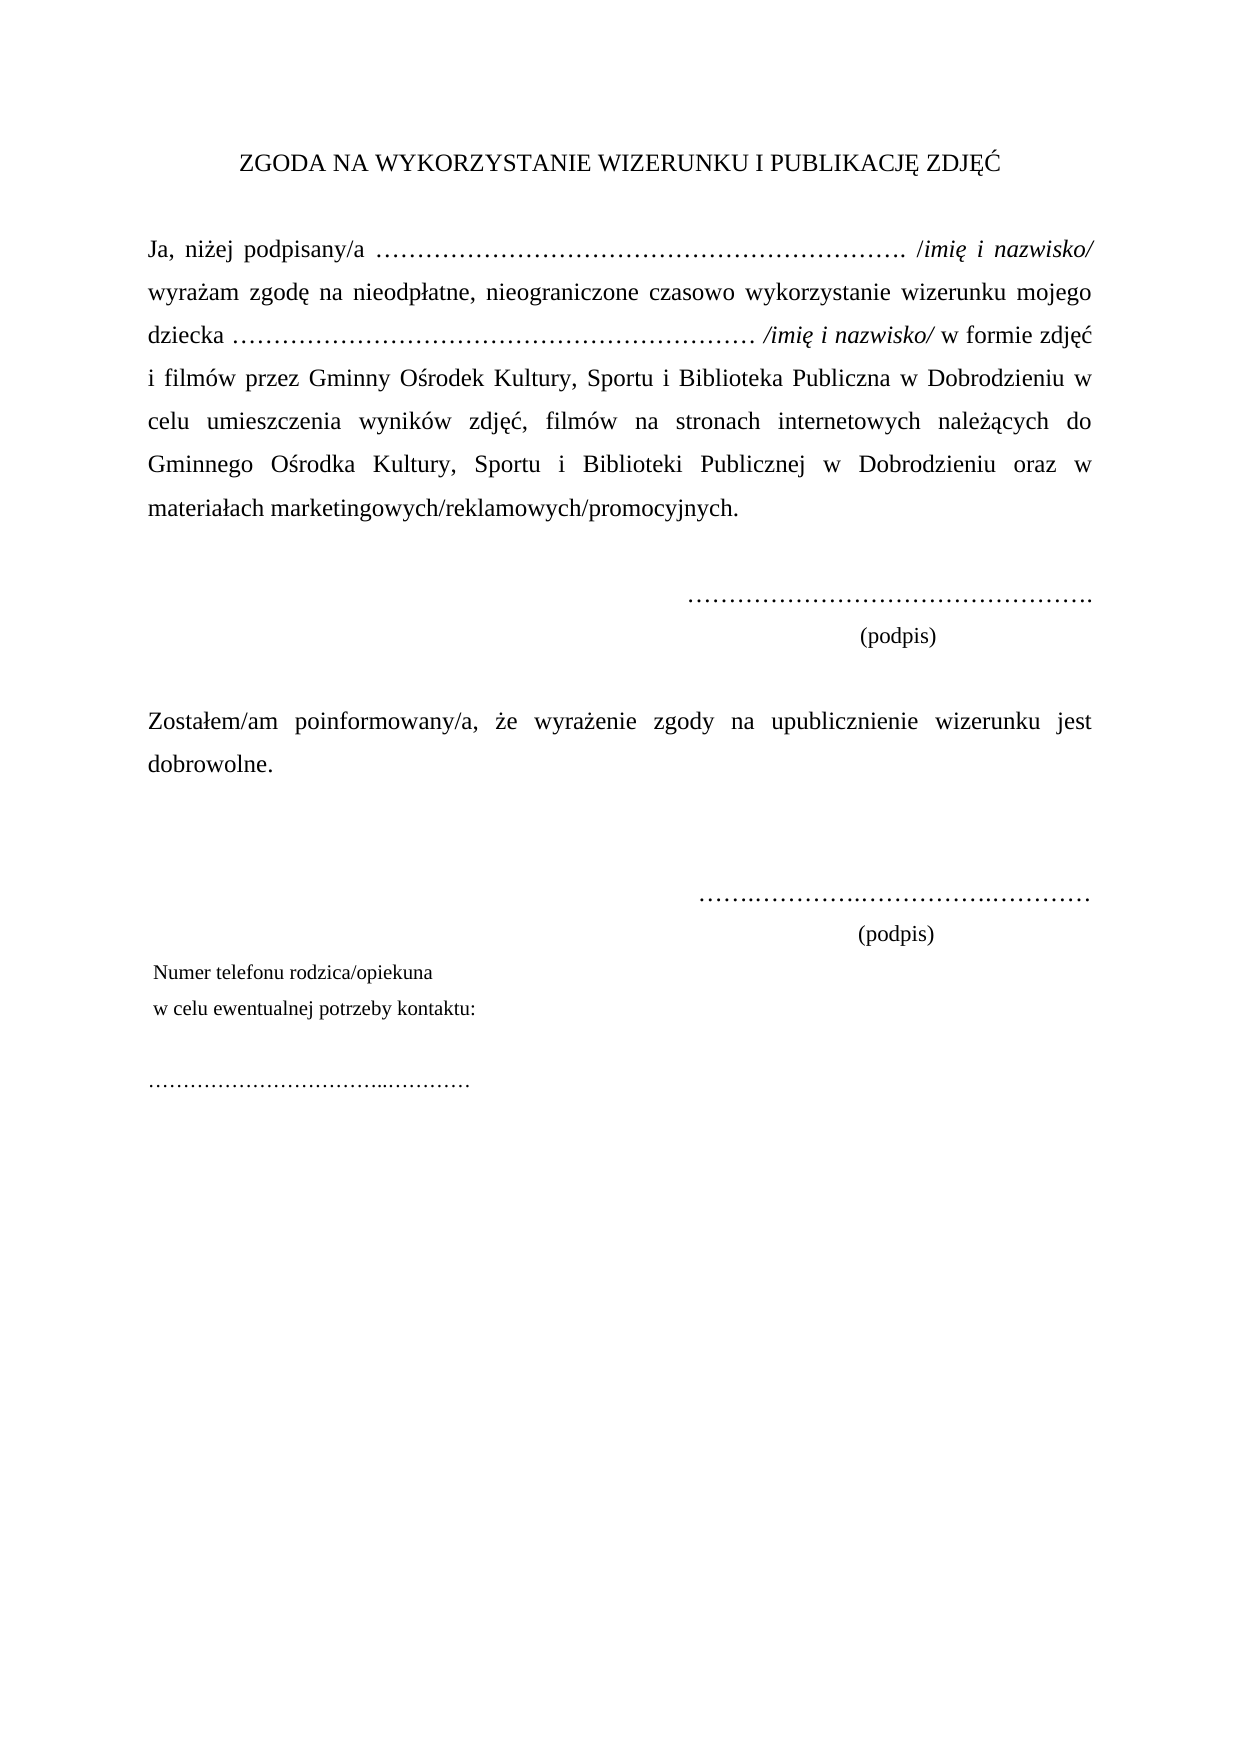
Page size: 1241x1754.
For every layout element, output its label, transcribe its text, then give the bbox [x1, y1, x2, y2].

text Ja, niżej podpisany/a ………………………………………………………. /imię i nazwisko/ wyrażam zgodę na nieodpłatne, nieograniczone czasowo wykorzystanie wizerunku mojego dziecka ……………………………………………………… /imię i nazwisko/ w formie zdjęć i filmów przez Gminny Ośrodek Kultury, Sportu i Biblioteka Publiczna w Dobrodzieniu w celu umieszczenia wyników zdjęć, filmów na stronach internetowych należących do Gminnego Ośrodka Kultury, Sportu i Biblioteki Publicznej w Dobrodzieniu oraz w materiałach marketingowych/reklamowych/promocyjnych. [148, 234, 1093, 521]
text Numer telefonu rodzica/opiekuna [148, 960, 1093, 984]
text w celu ewentualnej potrzeby kontaktu: [148, 996, 1093, 1020]
text …………………………………………. [148, 579, 1093, 608]
text ZGODA NA WYKORZYSTANIE WIZERUNKU I PUBLIKACJĘ ZDJĘĆ [148, 148, 1093, 176]
text ……………………………..………… [148, 1068, 1093, 1092]
text Zostałem/am poinformowany/a, że wyrażenie zgody na upublicznienie wizerunku jest dobrowolne. [148, 706, 1093, 778]
text (podpis) [148, 622, 1093, 648]
text …….………….…………….………… (podpis) [148, 878, 1093, 947]
